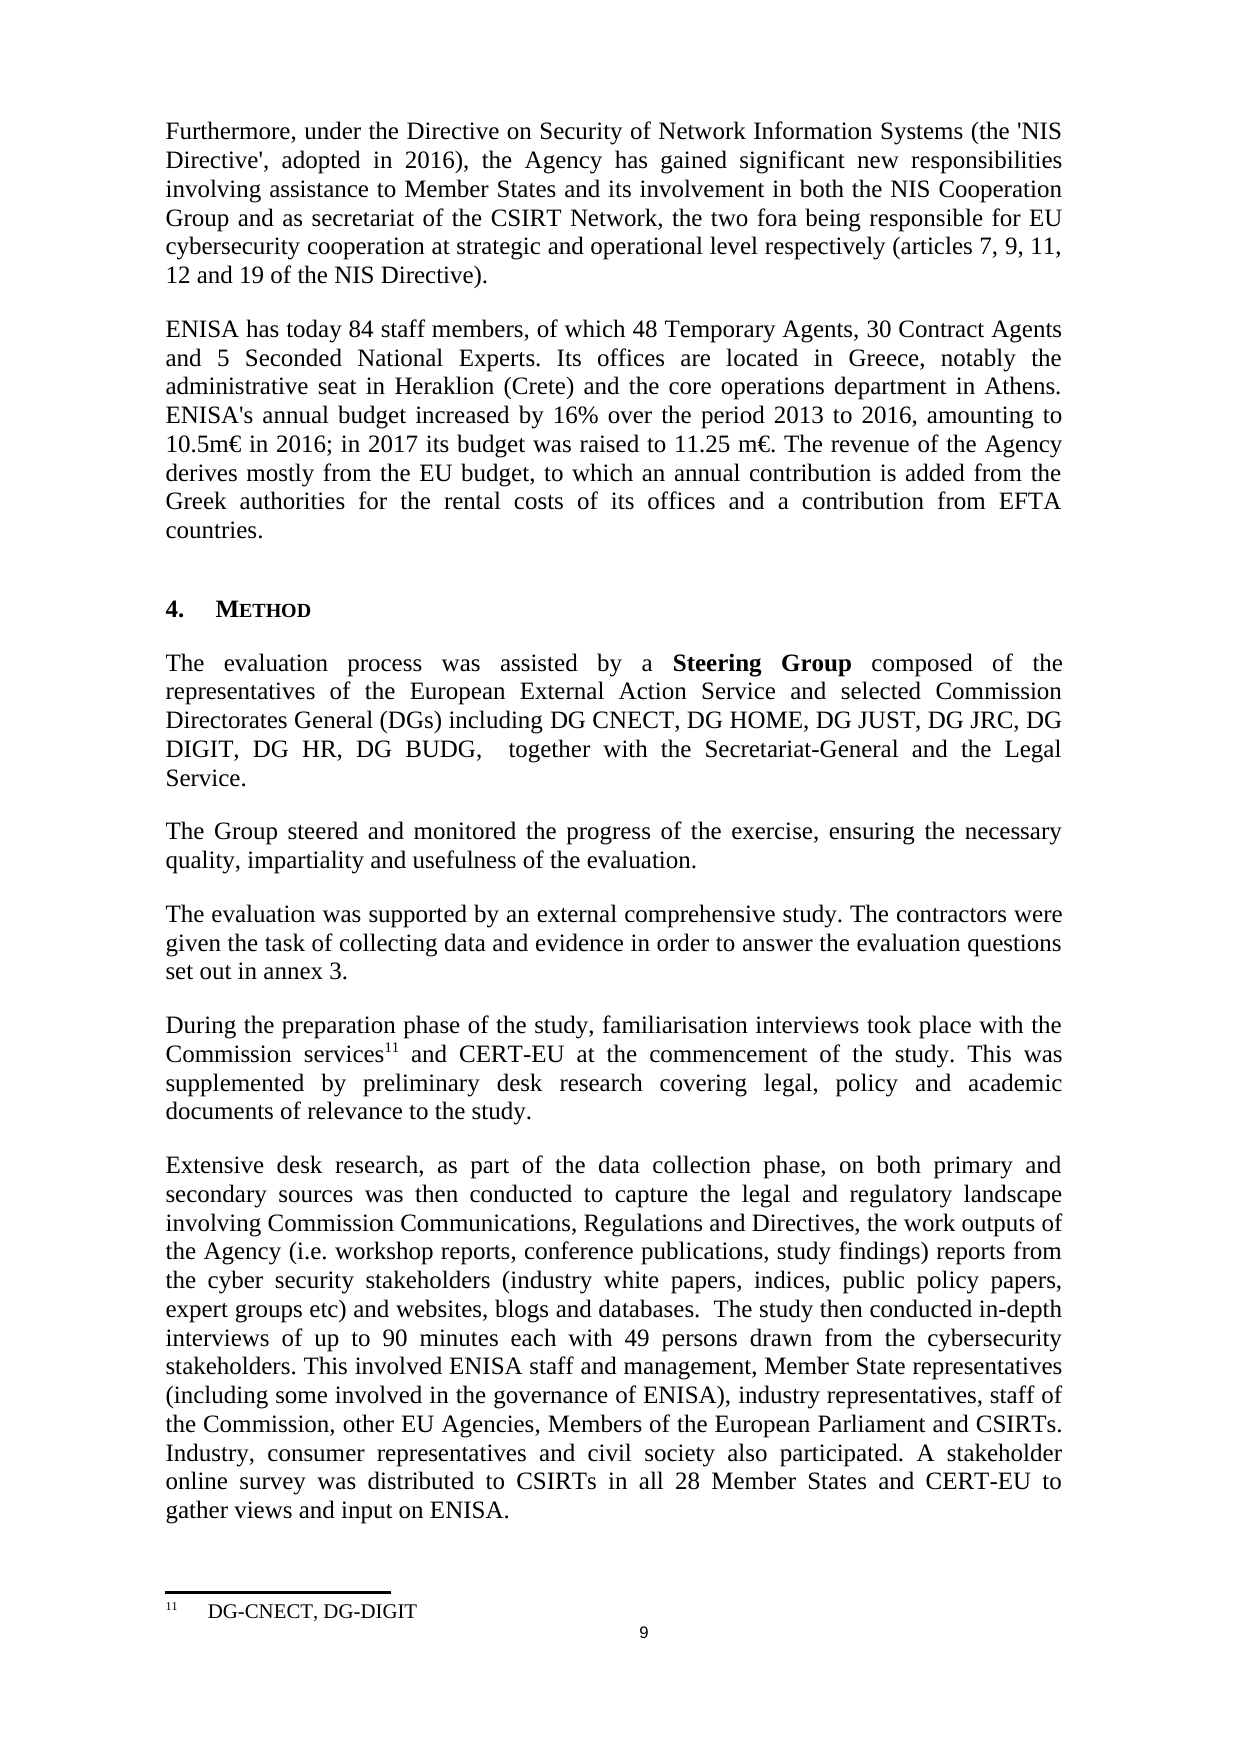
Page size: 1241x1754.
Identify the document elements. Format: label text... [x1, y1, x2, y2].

subtitle Method [165, 594, 1063, 623]
text During the preparation phase of the study, familiarisation interviews took place with the Commission services and CERT-EU at the commencement of the study. This was supplemented by preliminary desk research covering legal, policy and academic documents of relevance to the study. [165, 1010, 1063, 1125]
text ENISA has today 84 staff members, of which 48 Temporary Agents, 30 Contract Agents and 5 Seconded National Experts. Its offices are located in Greece, notably the administrative seat in Heraklion (Crete) and the core operations department in Athens. ENISA's annual budget increased by 16% over the period 2013 to 2016, amounting to 10.5m€ in 2016; in 2017 its budget was raised to 11.25 m€. The revenue of the Agency derives mostly from the EU budget, to which an annual contribution is added from the Greek authorities for the rental costs of its offices and a contribution from EFTA countries. [165, 314, 1063, 544]
text Furthermore, under the Directive on Security of Network Information Systems (the 'NIS Directive', adopted in 2016), the Agency has gained significant new responsibilities involving assistance to Member States and its involvement in both the NIS Cooperation Group and as secretariat of the CSIRT Network, the two fora being responsible for EU cybersecurity cooperation at strategic and operational level respectively (articles 7, 9, 11, 12 and 19 of the NIS Directive). [165, 116, 1063, 289]
text The evaluation process was assisted by a Steering Group composed of the representatives of the European External Action Service and selected Commission Directorates General (DGs) including DG CNECT, DG HOME, DG JUST, DG JRC, DG DIGIT, DG HR, DG BUDG, together with the Secretariat-General and the Legal Service. [165, 648, 1063, 791]
text The Group steered and monitored the progress of the exercise, ensuring the necessary quality, impartiality and usefulness of the evaluation. [165, 816, 1063, 874]
text The evaluation was supported by an external comprehensive study. The contractors were given the task of collecting data and evidence in order to answer the evaluation questions set out in annex 3. [165, 899, 1063, 985]
text Extensive desk research, as part of the data collection phase, on both primary and secondary sources was then conducted to capture the legal and regulatory landscape involving Commission Communications, Regulations and Directives, the work outputs of the Agency (i.e. workshop reports, conference publications, study findings) reports from the cyber security stakeholders (industry white papers, indices, public policy papers, expert groups etc) and websites, blogs and databases. The study then conducted in-depth interviews of up to 90 minutes each with 49 persons drawn from the cybersecurity stakeholders. This involved ENISA staff and management, Member State representatives (including some involved in the governance of ENISA), industry representatives, staff of the Commission, other EU Agencies, Members of the European Parliament and CSIRTs. Industry, consumer representatives and civil society also participated. A stakeholder online survey was distributed to CSIRTs in all 28 Member States and CERT-EU to gather views and input on ENISA. [165, 1150, 1063, 1524]
